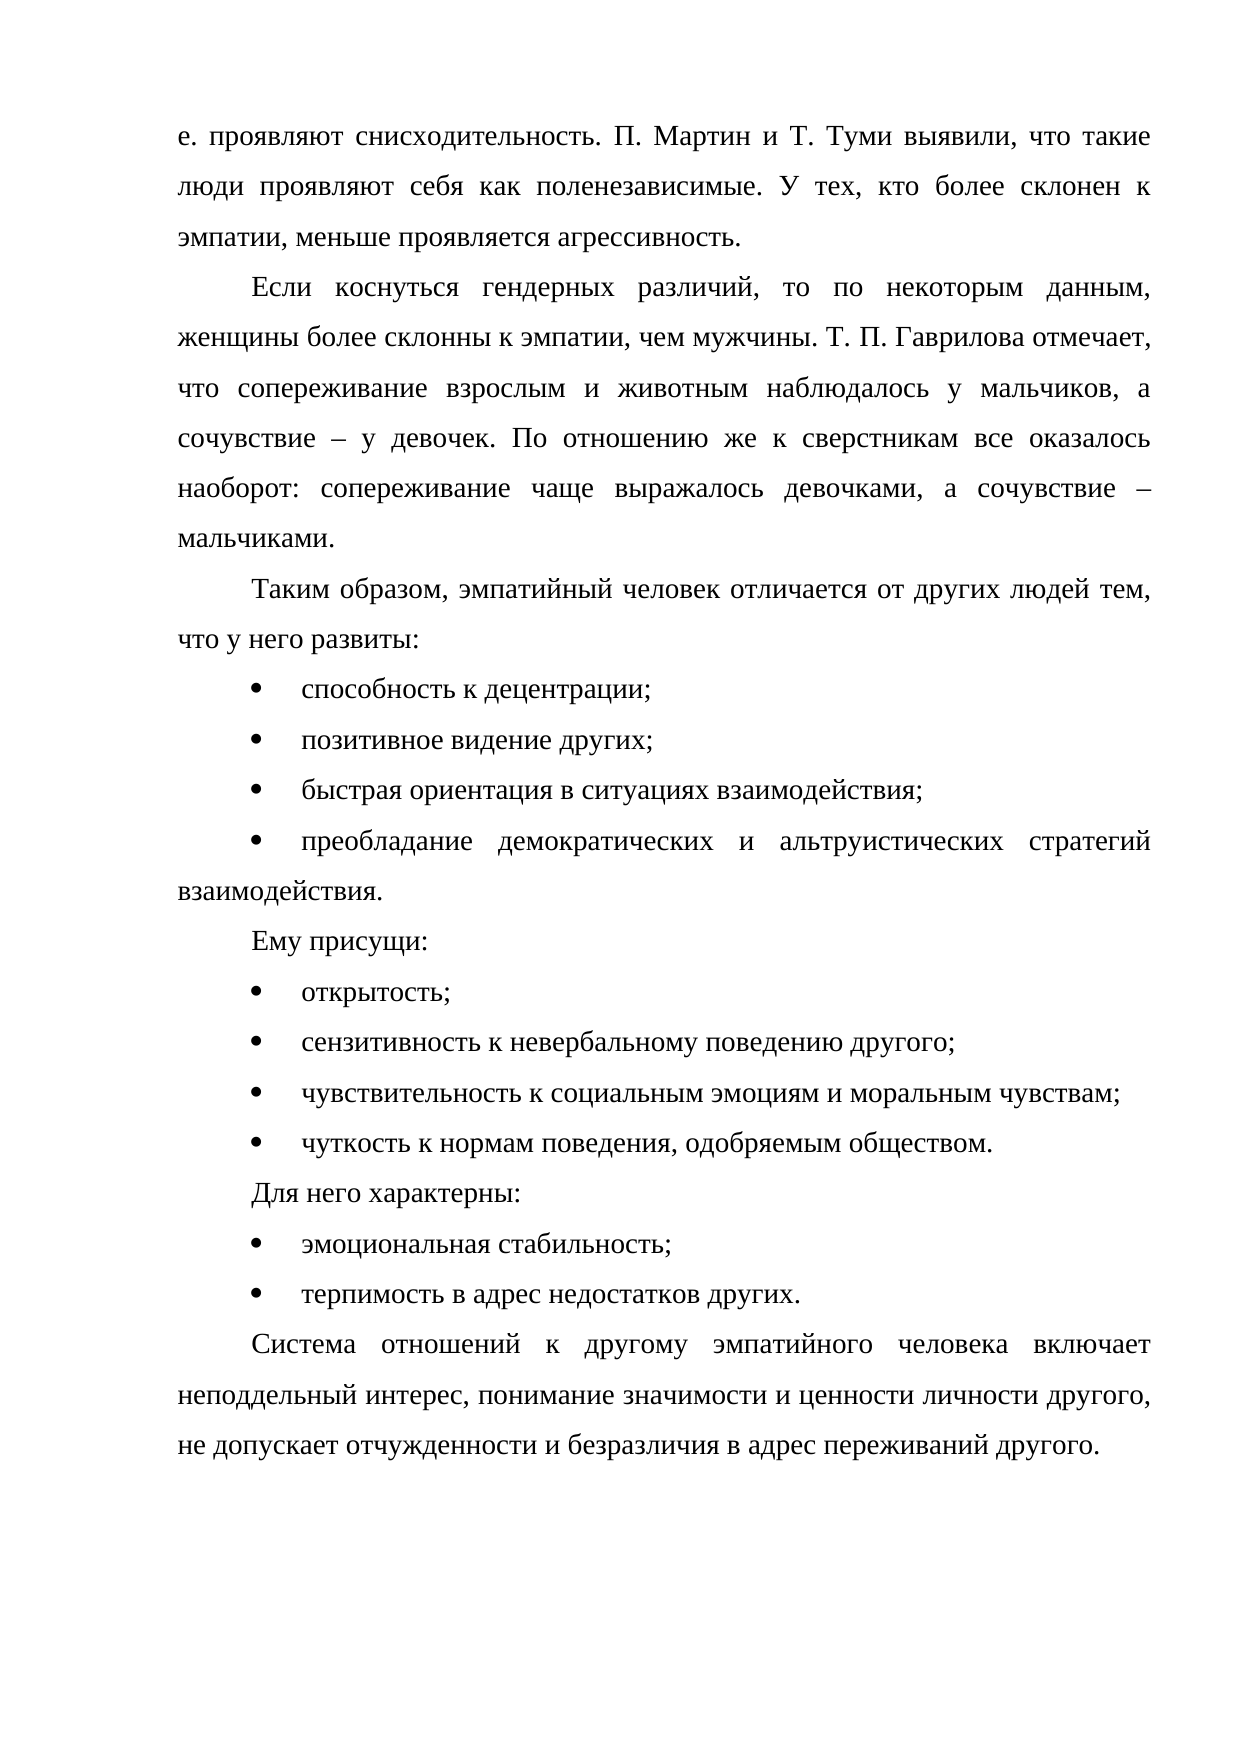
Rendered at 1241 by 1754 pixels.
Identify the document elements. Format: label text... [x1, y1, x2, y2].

list сензитивность к невербальному поведению другого; [177, 1024, 1152, 1058]
list быстрая ориентация в ситуациях взаимодействия; [177, 772, 1152, 806]
text Если коснуться гендерных различий, то по некоторым данным, женщины более склонны к эмпатии, чем мужчины. Т. П. Гаврилова отмечает, что сопереживание взрослым и животным наблюдалось у мальчиков, а сочувствие – у девочек. По отношению же к сверстникам все оказалось наоборот: сопереживание чаще выражалось девочками, а сочувствие – мальчиками. [177, 269, 1152, 554]
list позитивное видение других; [177, 722, 1152, 756]
list эмоциональная стабильность; [177, 1226, 1152, 1259]
list открытость; [177, 974, 1152, 1007]
text Таким образом, эмпатийный человек отличается от других людей тем, что у него развиты: [177, 571, 1152, 655]
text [177, 118, 1152, 252]
list терпимость в адрес недостатков других. [177, 1276, 1152, 1310]
text Ему присущи: [177, 923, 1152, 957]
list чуткость к нормам поведения, одобряемым обществом. [177, 1125, 1152, 1159]
text Для него характерны: [177, 1176, 1152, 1209]
text Система отношений к другому эмпатийного человека включает неподдельный интерес, понимание значимости и ценности личности другого, не допускает отчужденности и безразличия в адрес переживаний другого. [177, 1327, 1152, 1461]
list способность к децентрации; [177, 672, 1152, 705]
list чувствительность к социальным эмоциям и моральным чувствам; [177, 1075, 1152, 1108]
list преобладание демократических и альтруистических стратегий взаимодействия. [177, 823, 1152, 907]
